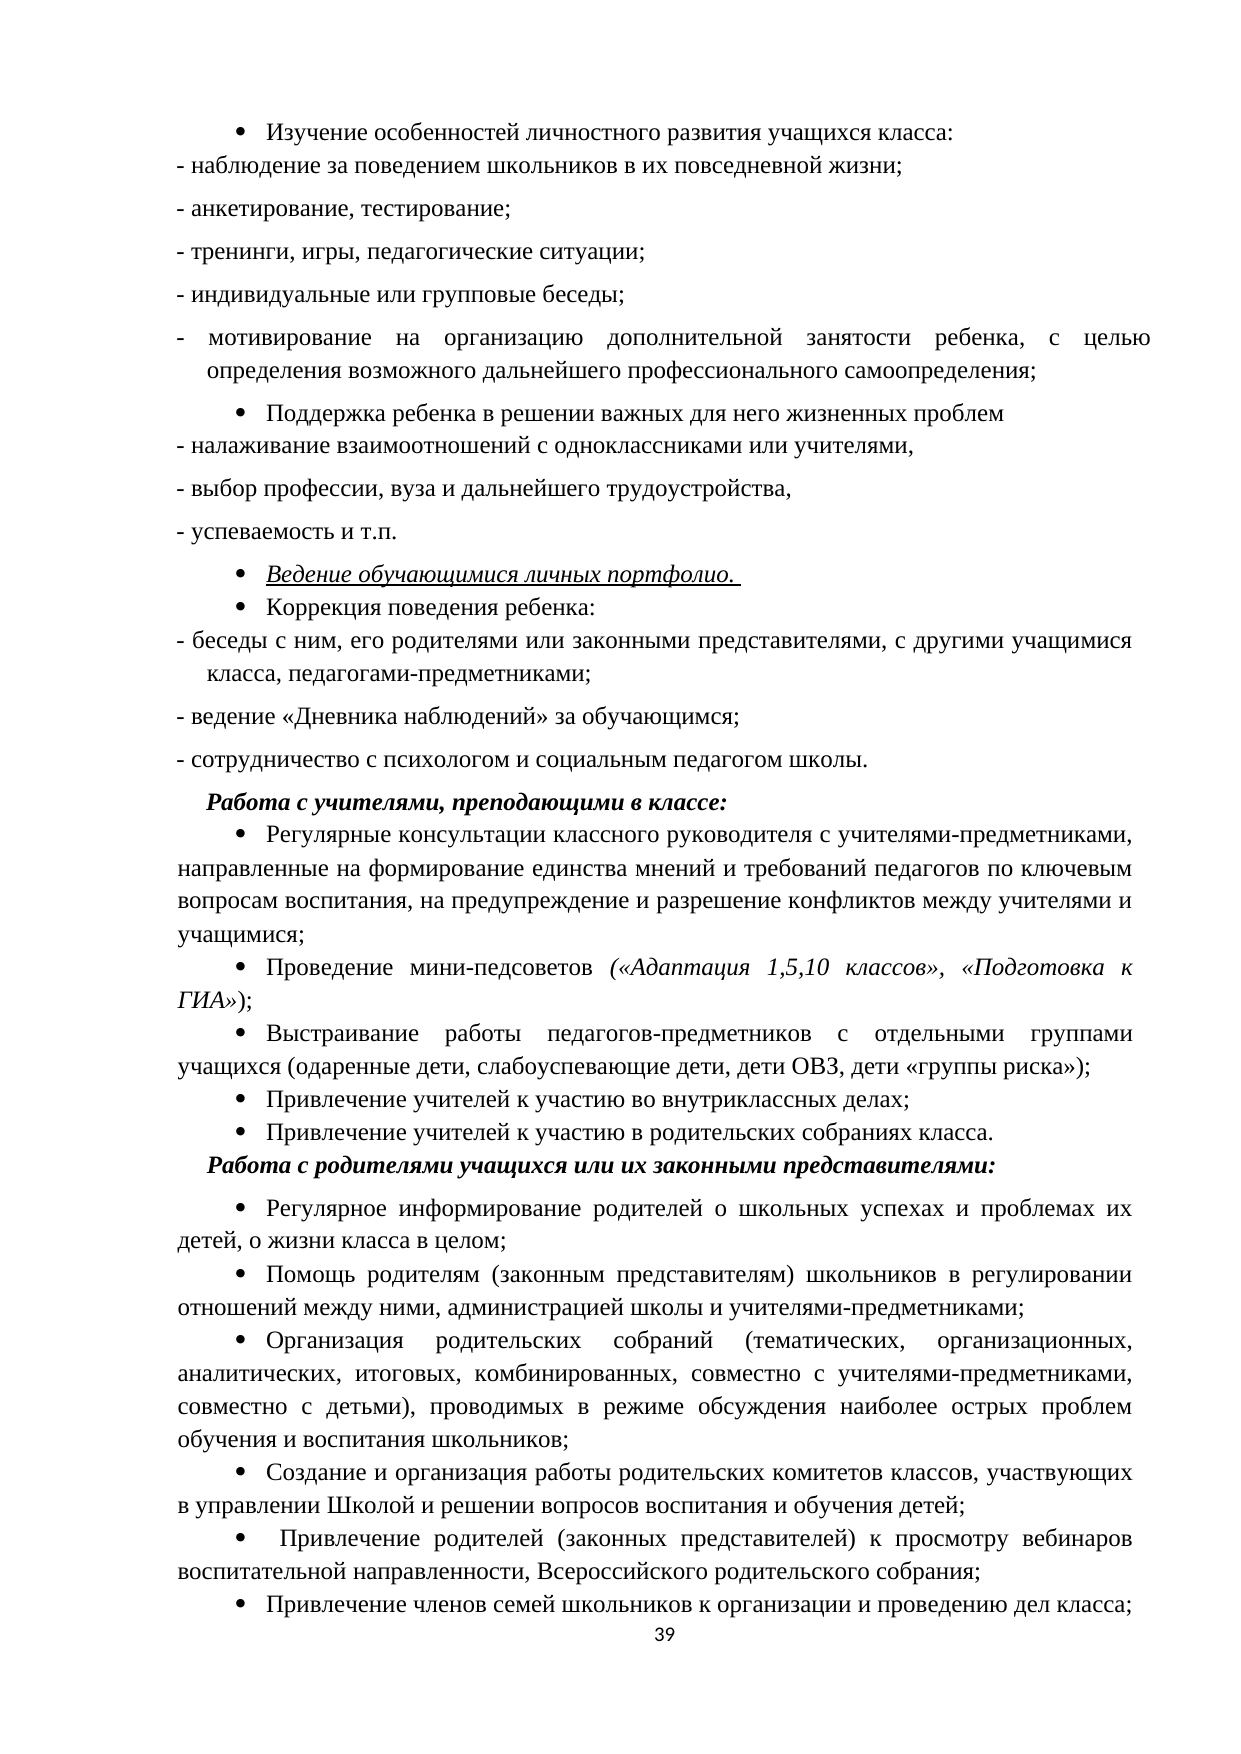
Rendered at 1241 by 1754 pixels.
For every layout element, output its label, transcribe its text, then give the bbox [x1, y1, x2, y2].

list Привлечение учителей к участию во внутриклассных делах; [177, 1084, 1133, 1112]
list Коррекция поведения ребенка: [177, 592, 1133, 621]
list Регулярное информирование родителей о школьных успехах и проблемах их детей, о жизни класса в целом; [177, 1193, 1133, 1254]
list Проведение мини-педсоветов («Адаптация 1,5,10 классов», «Подготовка к ГИА»); [177, 952, 1133, 1013]
list Изучение особенностей личностного развития учащихся класса: [177, 117, 1152, 146]
text - наблюдение за поведением школьников в их повседневной жизни; [176, 151, 1152, 179]
text - налаживание взаимоотношений с одноклассниками или учителями, [176, 431, 1152, 459]
list Привлечение учителей к участию в родительских собраниях класса. [177, 1117, 1133, 1146]
list Привлечение членов семей школьников к организации и проведению дел класса; [177, 1589, 1133, 1618]
text - сотрудничество с психологом и социальным педагогом школы. [176, 744, 1133, 772]
list Поддержка ребенка в решении важных для него жизненных проблем [177, 398, 1152, 426]
text - тренинги, игры, педагогические ситуации; [176, 236, 1152, 265]
text - анкетирование, тестирование; [176, 193, 1152, 222]
list Работа с учителями, преподающими в классе: [206, 787, 1133, 815]
list Организация родительских собраний (тематических, организационных, аналитических, итоговых, комбинированных, совместно с учителями-предметниками, совместно с детьми), проводимых в режиме обсуждения наиболее острых проблем обучения и воспитания школьников; [177, 1325, 1133, 1452]
text - ведение «Дневника наблюдений» за обучающимся; [176, 701, 1133, 730]
text - беседы с ним, его родителями или законными представителями, с другими учащимися класса, педагогами-предметниками; [176, 625, 1133, 687]
list Помощь родителям (законным представителям) школьников в регулировании отношений между ними, администрацией школы и учителями-предметниками; [177, 1259, 1133, 1320]
text - успеваемость и т.п. [176, 516, 1152, 545]
list Выстраивание работы педагогов-предметников с отдельными группами учащихся (одаренные дети, слабоуспевающие дети, дети ОВЗ, дети «группы риска»); [177, 1018, 1133, 1079]
list Привлечение родителей (законных представителей) к просмотру вебинаров воспитательной направленности, Всероссийского родительского собрания; [177, 1523, 1133, 1584]
text - мотивирование на организацию дополнительной занятости ребенка, с целью определения возможного дальнейшего профессионального самоопределения; [176, 322, 1152, 383]
list Регулярные консультации классного руководителя с учителями-предметниками, направленные на формирование единства мнений и требований педагогов по ключевым вопросам воспитания, на предупреждение и разрешение конфликтов между учителями и учащимися; [177, 819, 1133, 947]
text - выбор профессии, вуза и дальнейшего трудоустройства, [176, 473, 1152, 502]
text - индивидуальные или групповые беседы; [176, 279, 1152, 308]
list Создание и организация работы родительских комитетов классов, участвующих в управлении Школой и решении вопросов воспитания и обучения детей; [177, 1457, 1133, 1518]
text Работа с родителями учащихся или их законными представителями: [176, 1150, 1133, 1178]
list Ведение обучающимися личных портфолио. [177, 559, 1133, 588]
